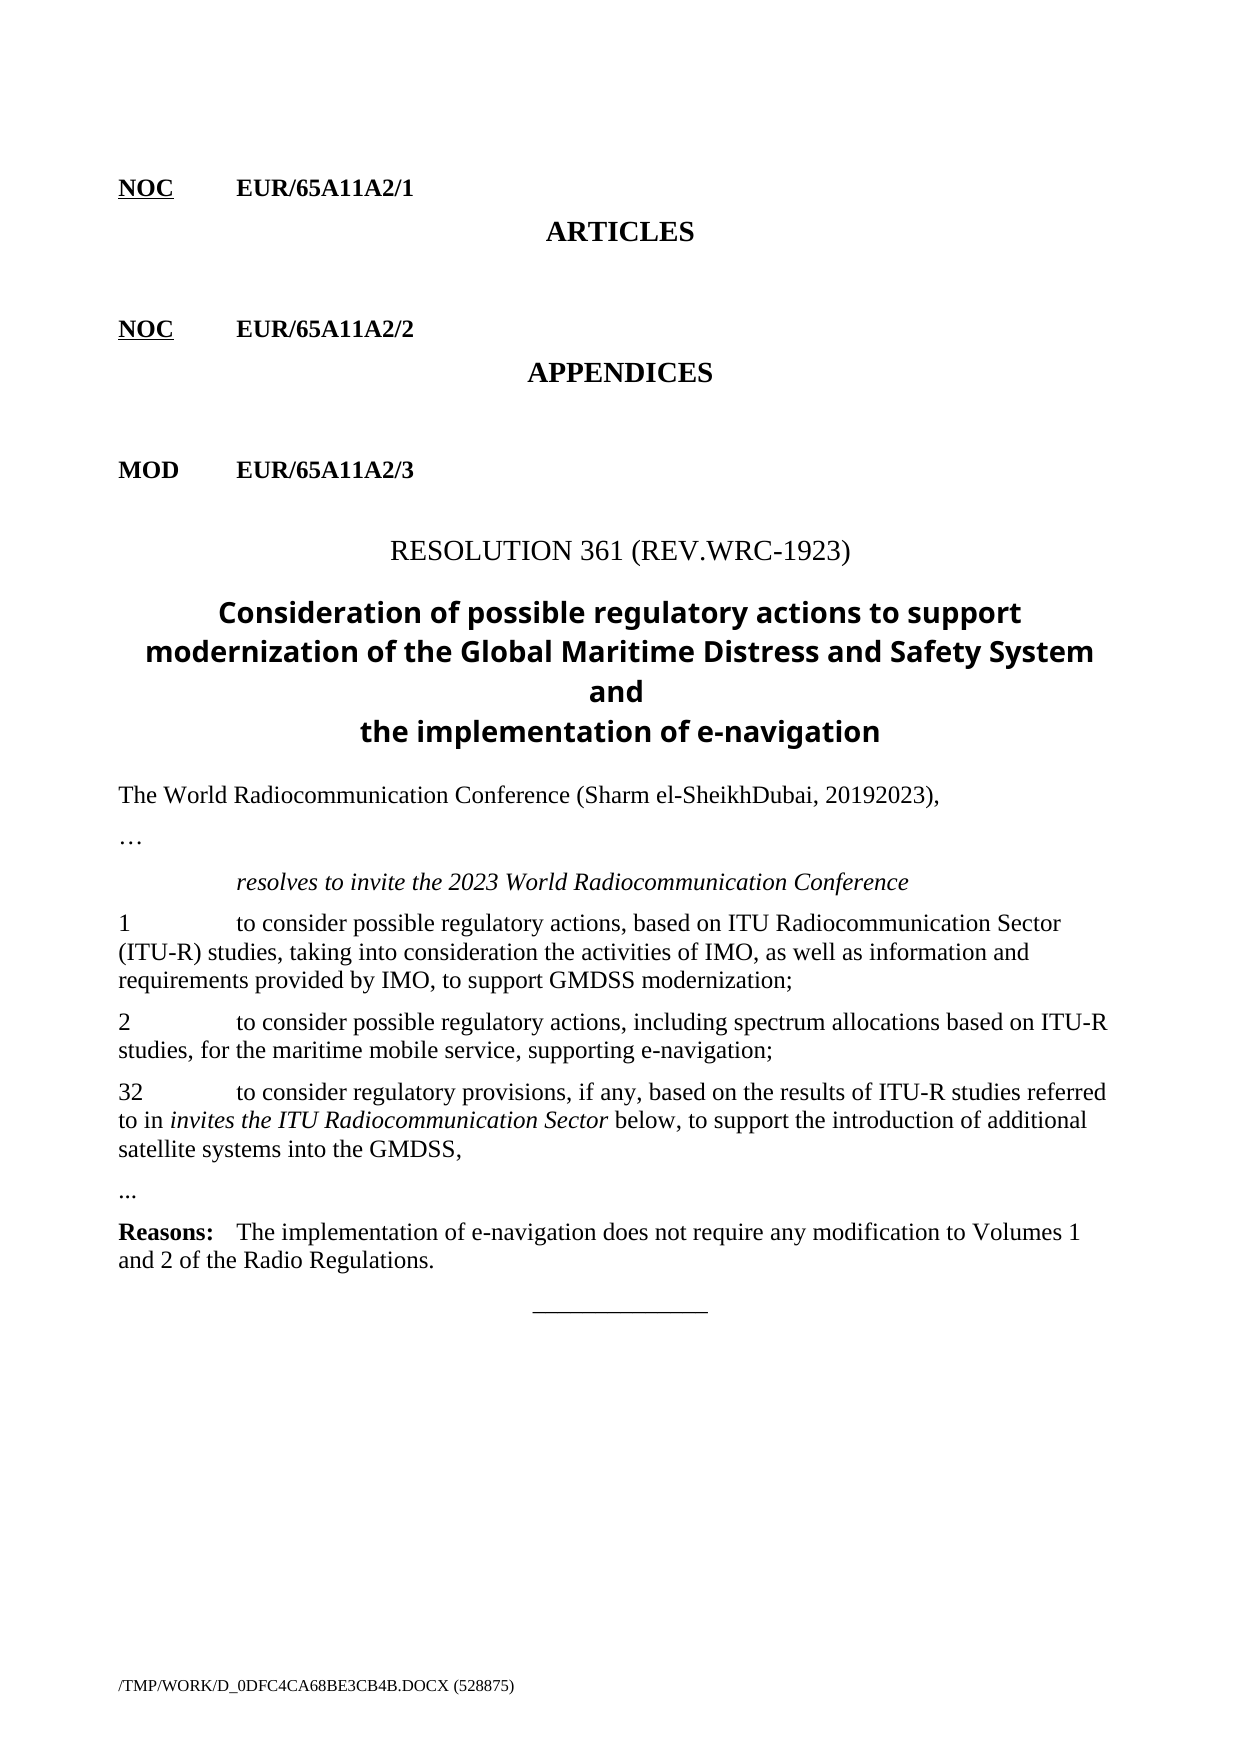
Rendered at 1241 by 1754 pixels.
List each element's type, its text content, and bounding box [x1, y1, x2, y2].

text ______________ [118, 1287, 1122, 1315]
text NOC EUR/65A11A2/2#1777 [118, 314, 1122, 342]
text to consider regulatory provisions, if any, based on the results of ITU-R studies referred to in invites the ITU Radiocommunication Sector below, to support the introduction of additional satellite systems into the GMDSS, [118, 1077, 1122, 1163]
text NOC EUR/65A11A2/1#1776 [118, 173, 1122, 201]
text resolves to invite the 2023 World Radiocommunication Conference [236, 867, 1122, 895]
text 1 to consider possible regulatory actions, based on ITU Radiocommunication Sector (ITU-R) studies, taking into consideration the activities of IMO, as well as information and requirements provided by IMO, to support GMDSS modernization; [118, 908, 1122, 994]
title ARTICLES [118, 214, 1122, 247]
title APPENDICES [118, 355, 1122, 388]
text MOD EUR/65A11A2/3 [118, 455, 1122, 483]
text ... [118, 1175, 1122, 1204]
text RESOLUTION 361 (REV.WRC-) [118, 533, 1122, 567]
text … [118, 821, 1122, 850]
title Consideration of possible regulatory actions to support modernization of the Global Maritime Distress and Safety System and the implementation of e-navigation [118, 592, 1122, 751]
text Reasons: The implementation of e-navigation does not require any modification to Volumes 1 and 2 of the Radio Regulations. [118, 1217, 1122, 1274]
title The World Radiocommunication Conference (, ), [118, 780, 1122, 809]
